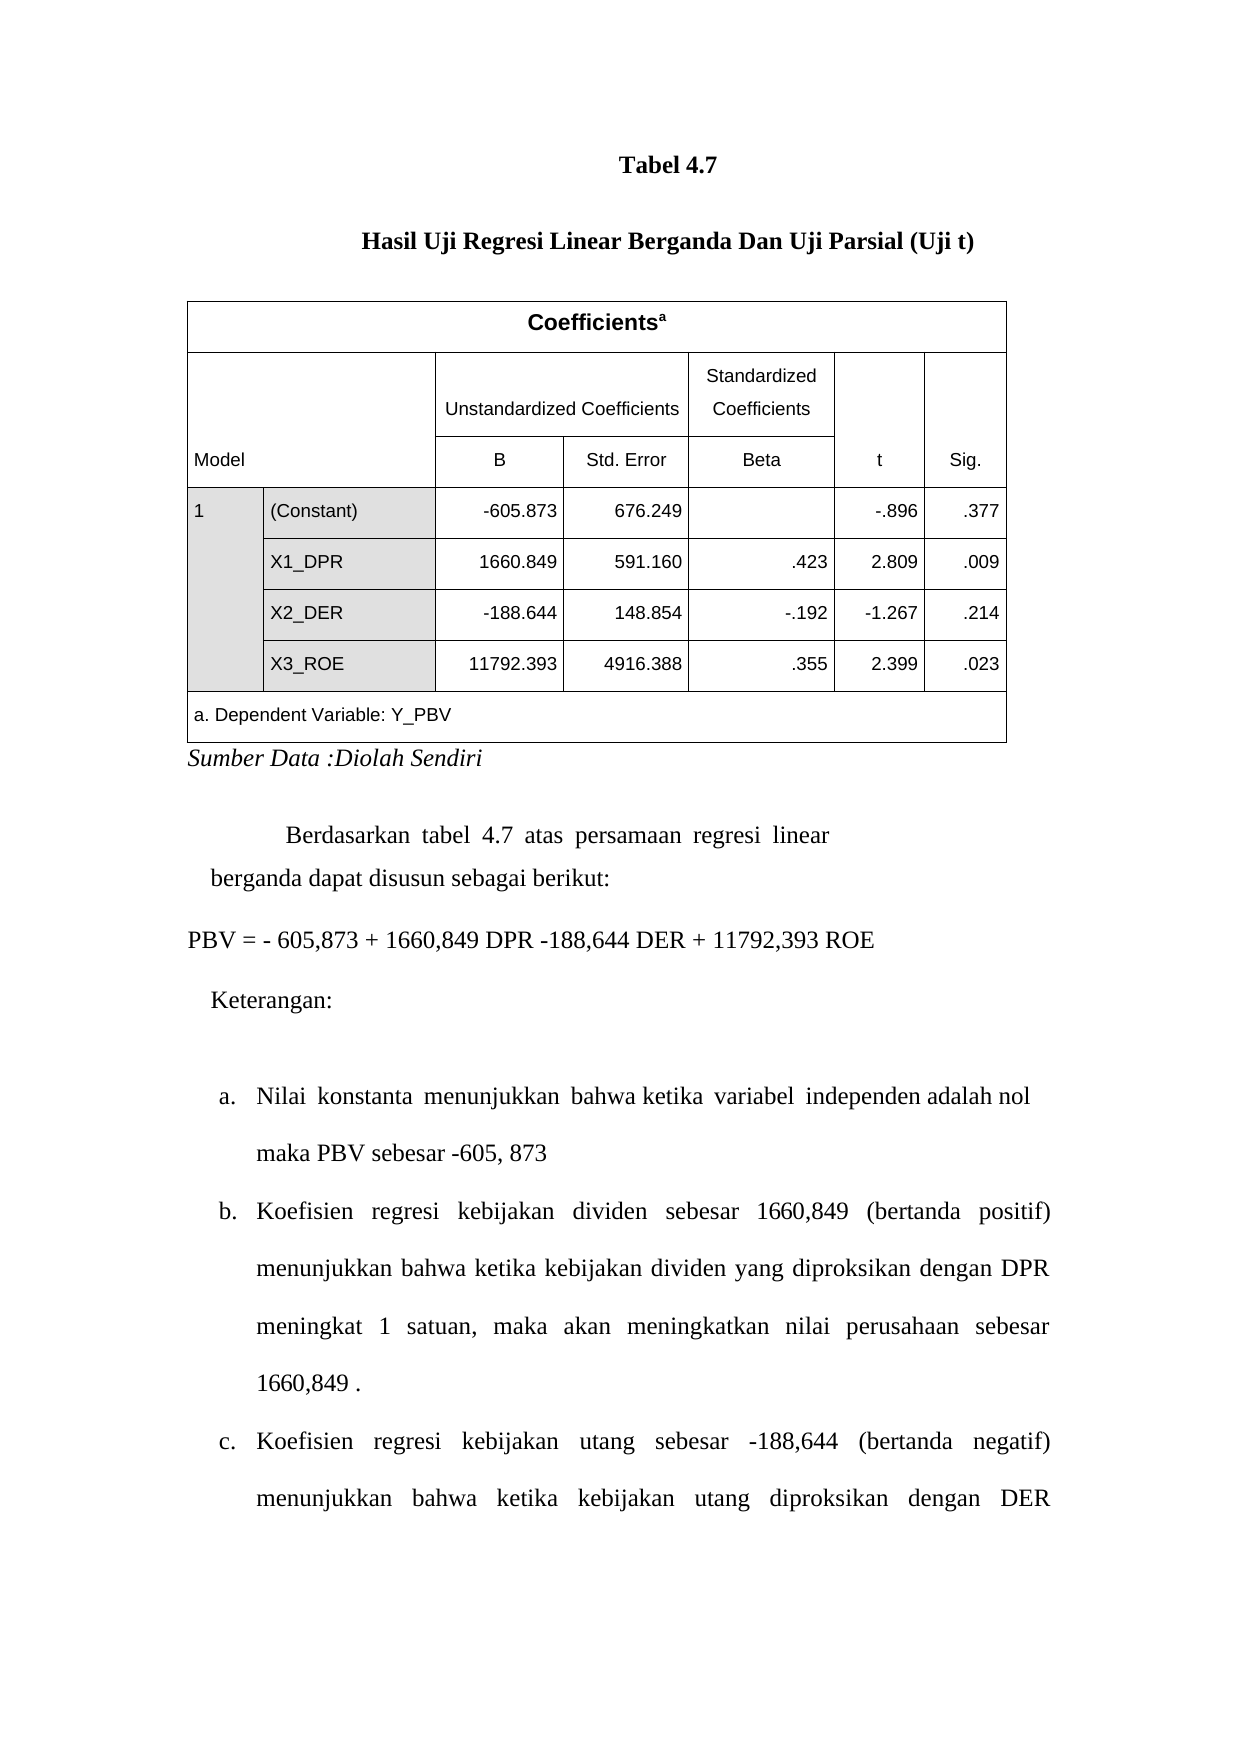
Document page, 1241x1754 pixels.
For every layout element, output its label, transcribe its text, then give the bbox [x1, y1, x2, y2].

table_cell X2_DER [264, 590, 435, 640]
table_cell Beta [689, 437, 834, 487]
table_cell Sig. [925, 353, 1006, 487]
table_cell 676.249 [564, 488, 688, 538]
table_cell t [835, 353, 924, 487]
text Keterangan: [210, 985, 1053, 1014]
table_cell -.192 [689, 590, 834, 640]
table_cell 148.854 [564, 590, 688, 640]
table_cell (Constant) [264, 488, 435, 538]
table_cell 1660.849 [436, 539, 563, 589]
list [219, 1426, 1051, 1512]
table_cell 591.160 [564, 539, 688, 589]
table_cell -.896 [835, 488, 924, 538]
table_cell .355 [689, 641, 834, 691]
table_cell 4916.388 [564, 641, 688, 691]
table_cell .009 [925, 539, 1006, 589]
text Berdasarkan tabel 4.7 atas persamaan regresi linear berganda dapat disusun sebagai berikut: [210, 820, 892, 892]
table_cell 2.809 [835, 539, 924, 589]
list Sumber Data :Diolah Sendiri [187, 743, 1053, 772]
text PBV = - 605,873 + 1660,849 DPR -188,644 DER + 11792,393 ROE [187, 926, 1051, 954]
table_cell 11792.393 [436, 641, 563, 691]
table_cell .423 [689, 539, 834, 589]
table_cell Std. Error [564, 437, 688, 487]
text Hasil Uji Regresi Linear Berganda Dan Uji Parsial (Uji t) [210, 226, 1051, 255]
text Tabel 4.7 [210, 150, 1051, 179]
table_cell Unstandardized Coefficients [436, 353, 688, 436]
table_cell -605.873 [436, 488, 563, 538]
table_cell X3_ROE [264, 641, 435, 691]
list Koefisien regresi kebijakan dividen sebesar 1660,849 (bertanda positif) menunjukkan bahwa ketika kebijakan dividen yang diproksikan dengan DPR meningkat 1 satuan, maka akan meningkatkan nilai perusahaan sebesar 1660,849 . [219, 1196, 1051, 1397]
table_cell .214 [925, 590, 1006, 640]
table_cell X1_DPR [264, 539, 435, 589]
table_cell [689, 488, 834, 538]
table_cell 2.399 [835, 641, 924, 691]
list Nilai konstanta menunjukkan bahwa ketika variabel independen adalah nol maka PBV sebesar -605, 873 [219, 1081, 1051, 1167]
table_header Coefficientsa [188, 302, 1006, 352]
table_cell Model [188, 353, 435, 487]
table_cell -188.644 [436, 590, 563, 640]
table_cell Standardized Coefficients [689, 353, 834, 436]
table_cell 1 [188, 488, 263, 691]
table_cell -1.267 [835, 590, 924, 640]
table_cell .023 [925, 641, 1006, 691]
table_cell B [436, 437, 563, 487]
table_cell .377 [925, 488, 1006, 538]
table_cell a. Dependent Variable: Y_PBV [188, 692, 1006, 742]
